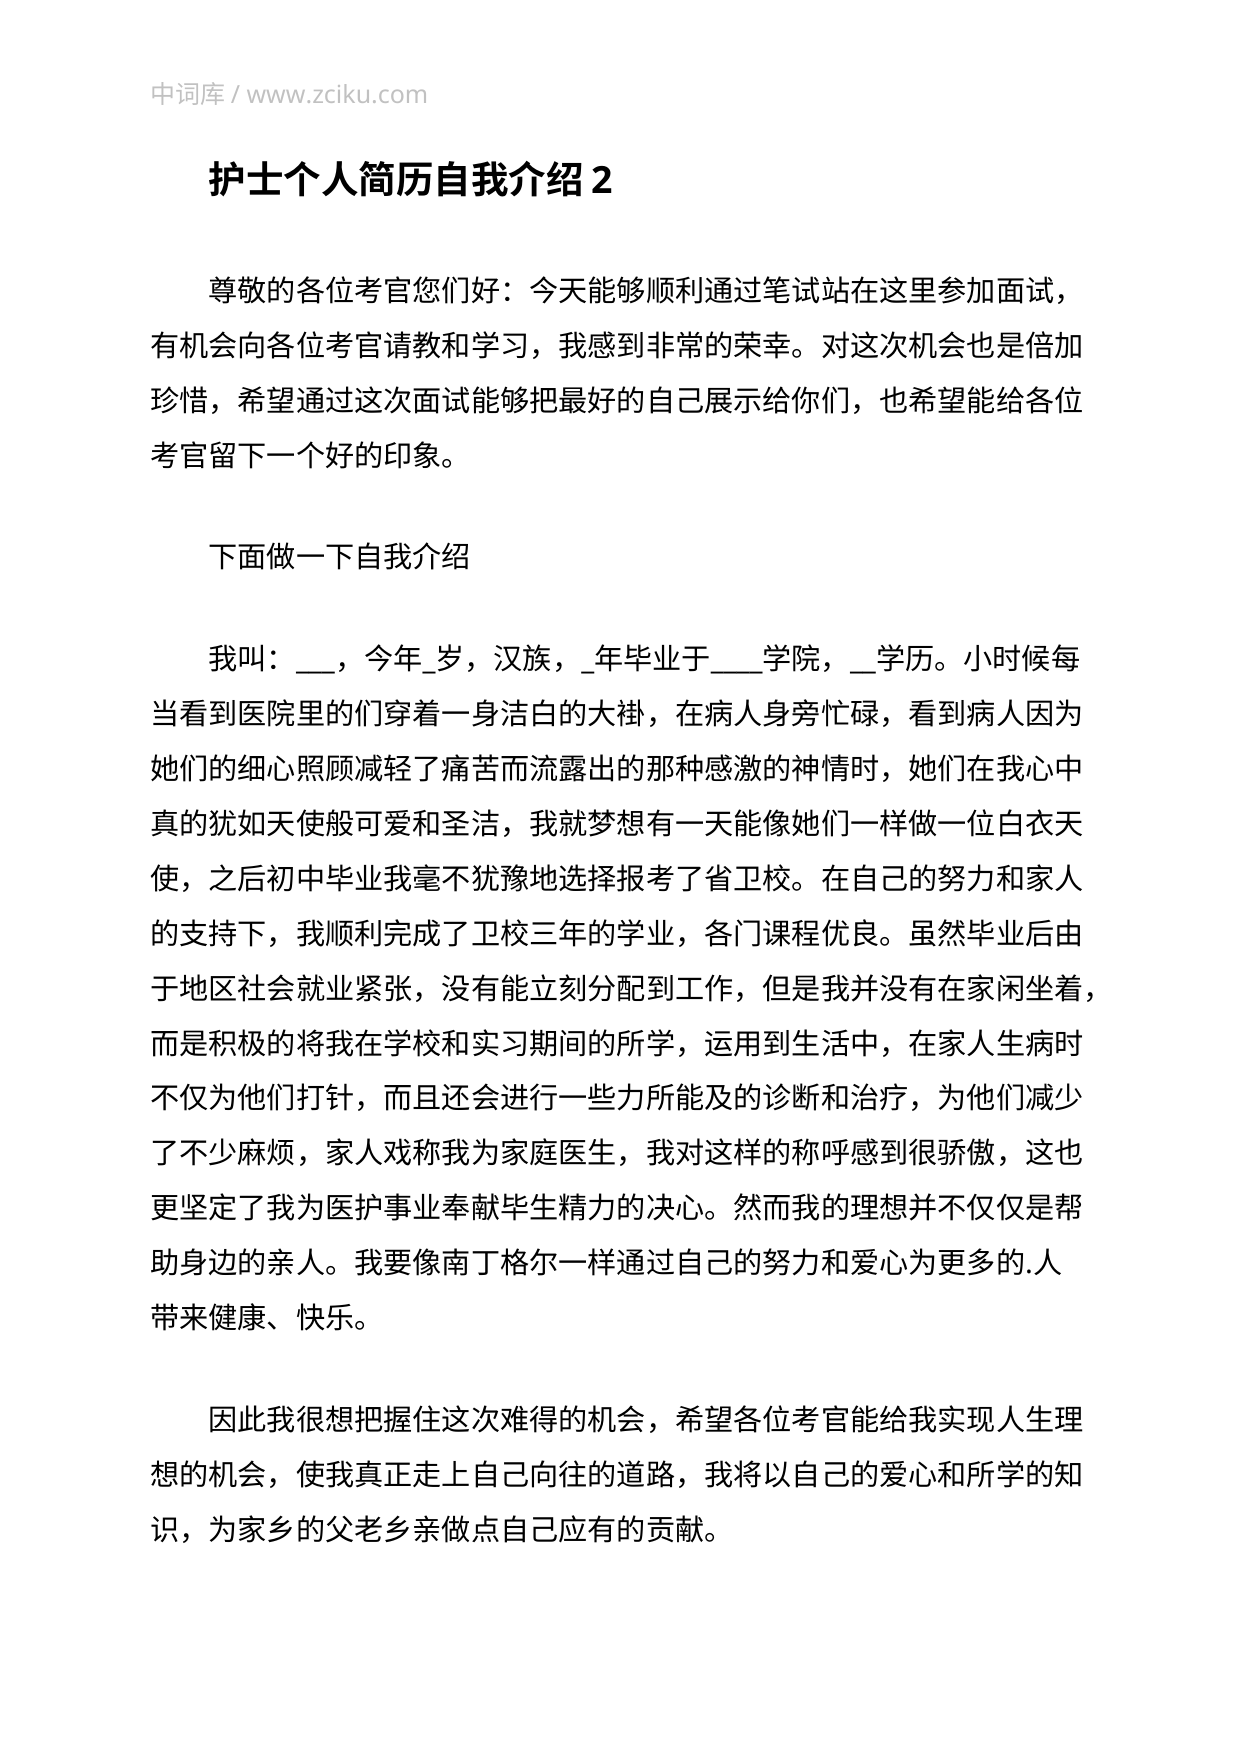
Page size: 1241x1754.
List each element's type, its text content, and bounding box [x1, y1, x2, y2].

text 我叫：___，今年_岁，汉族，_年毕业于____学院，__学历。小时候每当看到医院里的们穿着一身洁白的大褂，在病人身旁忙碌，看到病人因为她们的细心照顾减轻了痛苦而流露出的那种感激的神情时，她们在我心中真的犹如天使般可爱和圣洁，我就梦想有一天能像她们一样做一位白衣天使，之后初中毕业我毫不犹豫地选择报考了省卫校。在自己的努力和家人的支持下，我顺利完成了卫校三年的学业，各门课程优良。虽然毕业后由于地区社会就业紧张，没有能立刻分配到工作，但是我并没有在家闲坐着，而是积极的将我在学校和实习期间的所学，运用到生活中，在家人生病时不仅为他们打针，而且还会进行一些力所能及的诊断和治疗，为他们减少了不少麻烦，家人戏称我为家庭医生，我对这样的称呼感到很骄傲，这也更坚定了我为医护事业奉献毕生精力的决心。然而我的理想并不仅仅是帮助身边的亲人。我要像南丁格尔一样通过自己的努力和爱心为更多的.人带来健康、快乐。 [150, 636, 1090, 1337]
text 因此我很想把握住这次难得的机会，希望各位考官能给我实现人生理想的机会，使我真正走上自己向往的道路，我将以自己的爱心和所学的知识，为家乡的父老乡亲做点自己应有的贡献。 [150, 1397, 1090, 1549]
text 尊敬的各位考官您们好：今天能够顺利通过笔试站在这里参加面试，有机会向各位考官请教和学习，我感到非常的荣幸。对这次机会也是倍加珍惜，希望通过这次面试能够把最好的自己展示给你们，也希望能给各位考官留下一个好的印象。 [150, 268, 1090, 474]
text 下面做一下自我介绍 [150, 534, 1090, 576]
text 护士个人简历自我介绍2 [150, 150, 1090, 204]
